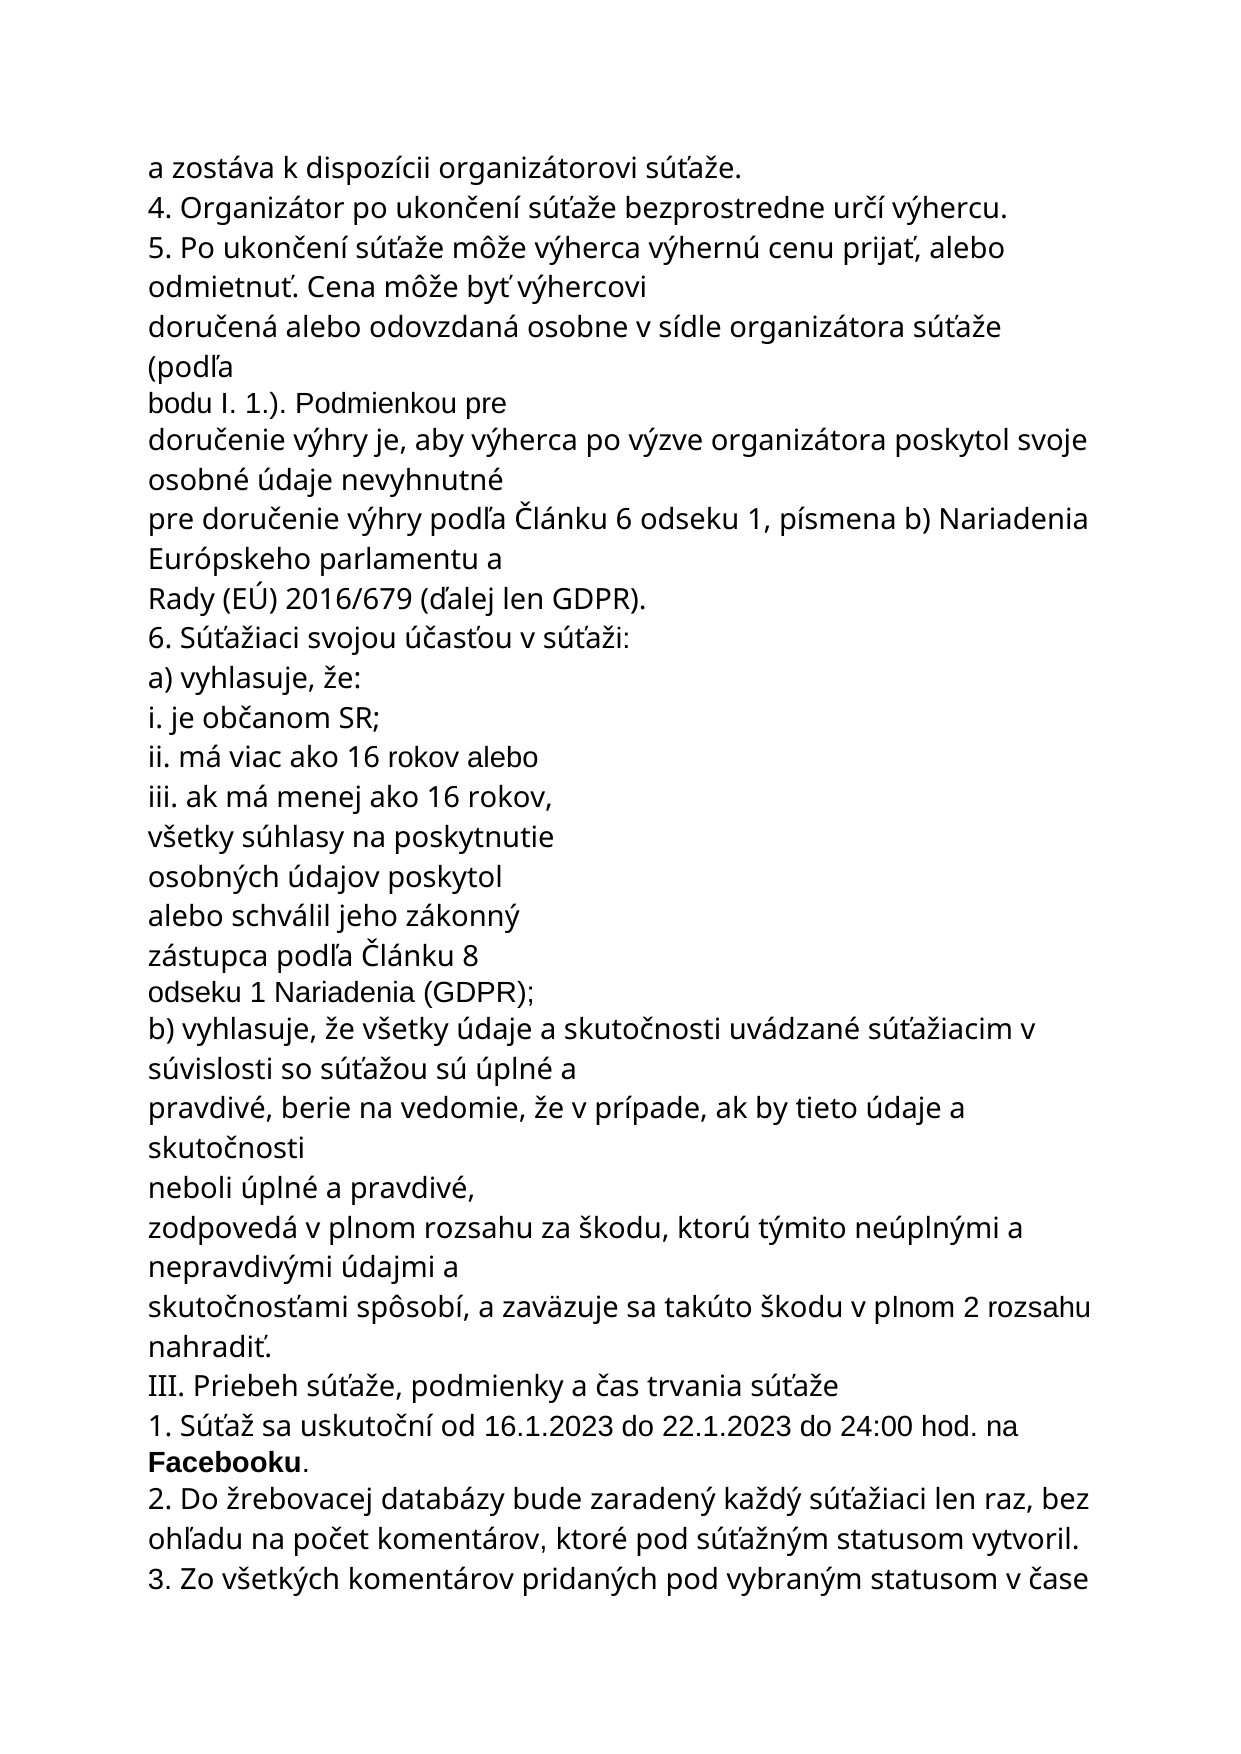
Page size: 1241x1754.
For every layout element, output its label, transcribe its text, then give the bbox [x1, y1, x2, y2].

text Európskeho parlamentu a [148, 538, 1093, 578]
text 4. Organizátor po ukončení súťaže bezprostredne určí výhercu. [148, 187, 1093, 227]
text doručenie výhry je, aby výherca po výzve organizátora poskytol svoje [148, 419, 1093, 459]
text ohľadu na počet komentárov, ktoré pod súťažným statusom vytvoril. [148, 1518, 1093, 1558]
text pre doručenie výhry podľa Článku 6 odseku 1, písmena b) Nariadenia [148, 499, 1093, 538]
text 2. Do žrebovacej databázy bude zaradený každý súťažiaci len raz, bez [148, 1478, 1093, 1518]
text 1. Súťaž sa uskutoční od 16.1.2023 do 22.1.2023 do 24:00 hod. na Facebooku. [148, 1405, 1093, 1478]
text 5. Po ukončení súťaže môže výherca výhernú cenu prijať, alebo [148, 227, 1093, 267]
text iii. ak má menej ako 16 rokov, [148, 776, 1093, 816]
text doručená alebo odovzdaná osobne v sídle organizátora súťaže (podľa [148, 306, 1093, 386]
text ii. má viac ako 16 rokov alebo [148, 737, 1093, 776]
text zodpovedá v plnom rozsahu za škodu, ktorú týmito neúplnými a [148, 1207, 1093, 1247]
text nepravdivými údajmi a [148, 1247, 1093, 1286]
text alebo schválil jeho zákonný [148, 896, 1093, 935]
text neboli úplné a pravdivé, [148, 1167, 1093, 1207]
text všetky súhlasy na poskytnutie [148, 816, 1093, 856]
text a) vyhlasuje, že: [148, 657, 1093, 697]
text odmietnuť. Cena môže byť výhercovi [148, 267, 1093, 306]
text pravdivé, berie na vedomie, že v prípade, ak by tieto údaje a skutočnosti [148, 1088, 1093, 1167]
text osobné údaje nevyhnutné [148, 459, 1093, 499]
text Rady (EÚ) 2016/679 (ďalej len GDPR). [148, 578, 1093, 618]
text 6. Súťažiaci svojou účasťou v súťaži: [148, 618, 1093, 657]
text i. je občanom SR; [148, 697, 1093, 737]
text súvislosti so súťažou sú úplné a [148, 1048, 1093, 1088]
text bodu I. 1.). Podmienkou pre [148, 386, 1093, 419]
text b) vyhlasuje, že všetky údaje a skutočnosti uvádzané súťažiacim v [148, 1008, 1093, 1048]
text zástupca podľa Článku 8 [148, 935, 1093, 975]
text odseku 1 Nariadenia (GDPR); [148, 975, 1093, 1008]
text a zostáva k dispozícii organizátorovi súťaže. [148, 148, 1093, 187]
text III. Priebeh súťaže, podmienky a čas trvania súťaže [148, 1366, 1093, 1405]
text osobných údajov poskytol [148, 856, 1093, 896]
text skutočnosťami spôsobí, a zaväzuje sa takúto škodu v plnom 2 rozsahu [148, 1286, 1093, 1326]
text nahradiť. [148, 1326, 1093, 1366]
text 3. Zo všetkých komentárov pridaných pod vybraným statusom v čase [148, 1558, 1093, 1598]
